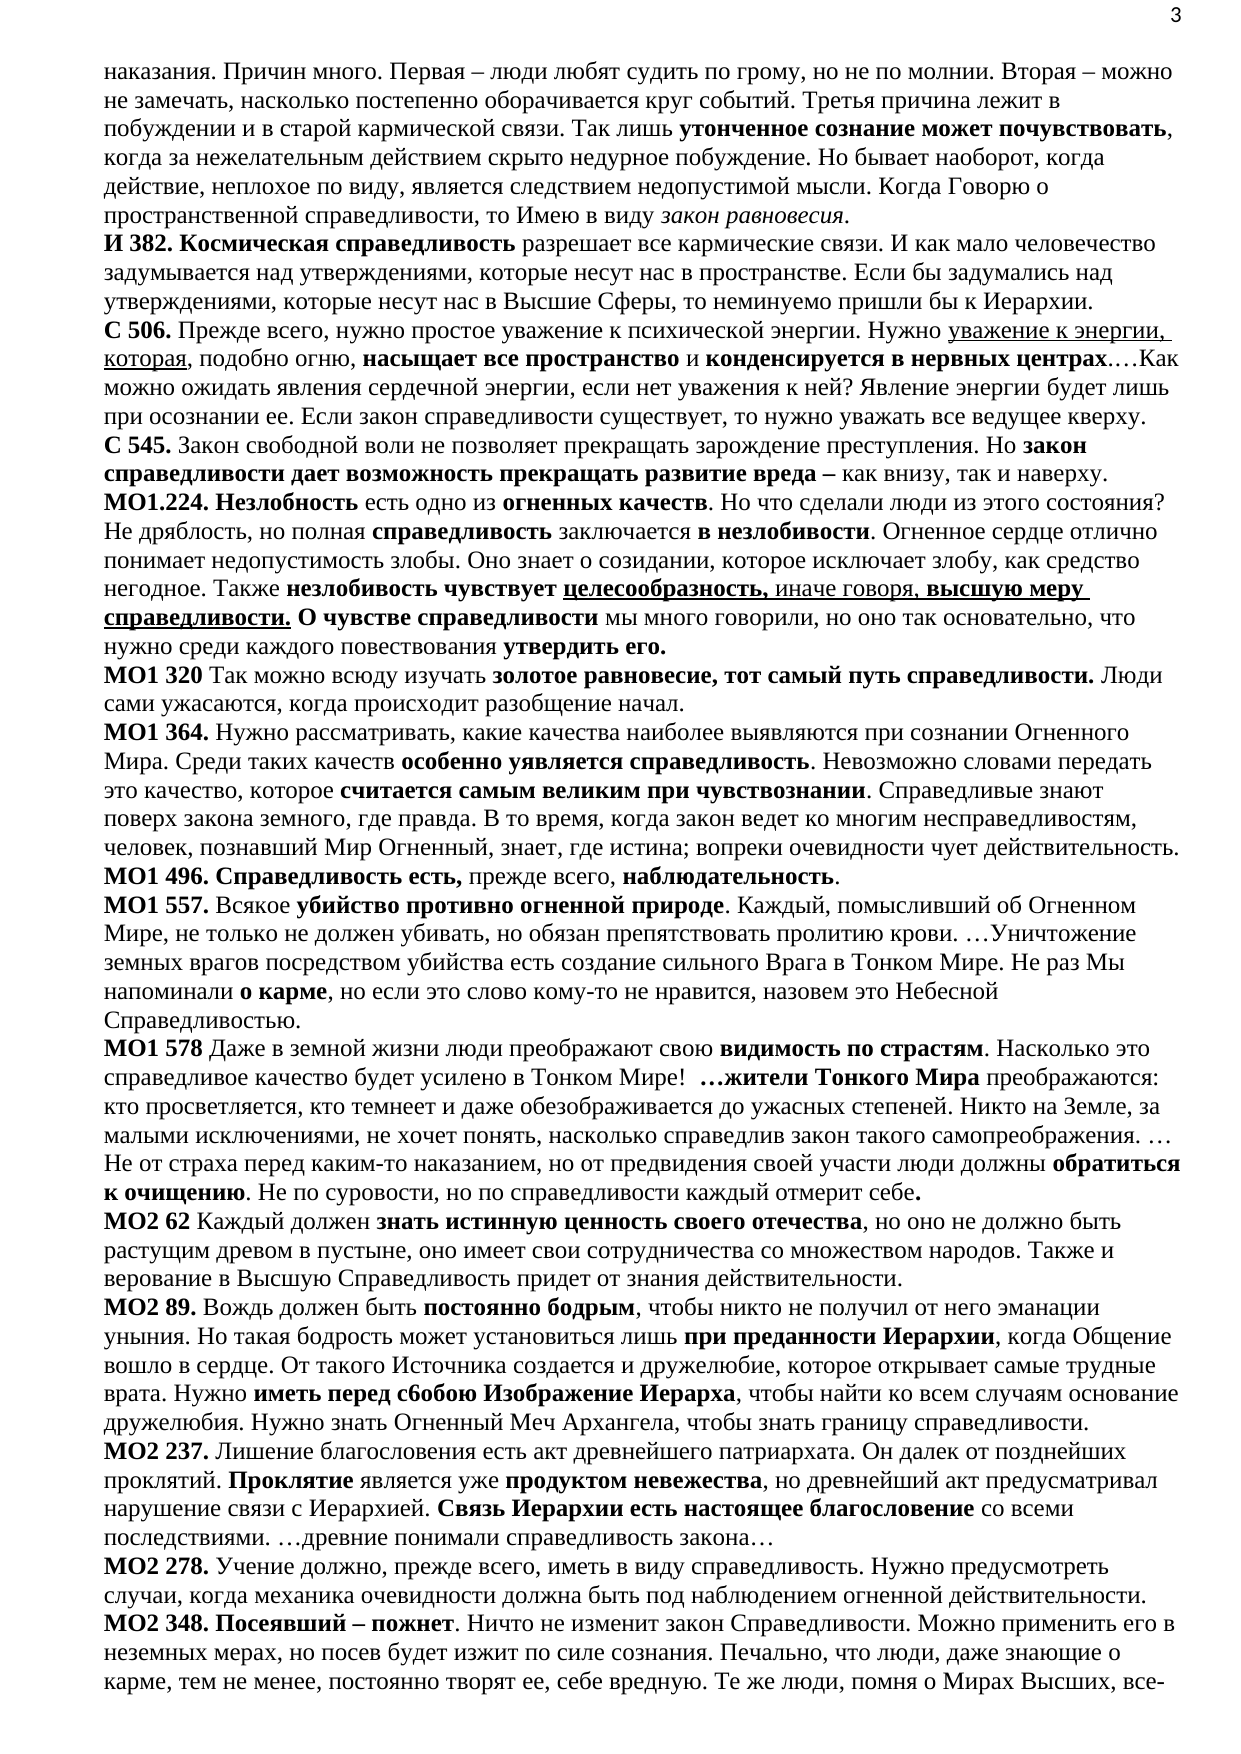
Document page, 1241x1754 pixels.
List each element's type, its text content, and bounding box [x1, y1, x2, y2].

text МО2 89. Вождь должен быть постоянно бодрым, чтобы никто не получил от него эманации уныния. Но такая бодрость может установиться лишь при преданности Иерархии, когда Общение вошло в сердце. От такого Источника создается и дружелюбие, которое открывает самые трудные врата. Нужно иметь перед с6обою Изображение Иерарха, чтобы найти ко всем случаям основание дружелюбия. Нужно знать Огненный Меч Архангела, чтобы знать границу справедливости. [103, 1292, 1181, 1436]
text МО1 496. Справедливость есть, прежде всего, наблюдательность. [103, 861, 1181, 890]
text МО1 557. Всякое убийство противно огненной природе. Каждый, помысливший об Огненном Мире, не только не должен убивать, но обязан препятствовать пролитию крови. …Уничтожение земных врагов посредством убийства есть создание сильного Врага в Тонком Мире. Не раз Мы напоминали о карме, но если это слово кому-то не нравится, назовем это Небесной Справедливостью. [103, 890, 1181, 1033]
text С 545. Закон свободной воли не позволяет прекращать зарождение преступления. Но закон справедливости дает возможность прекращать развитие вреда – как внизу, так и наверху. [103, 430, 1181, 487]
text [103, 1551, 1181, 1695]
text МО1 578 Даже в земной жизни люди преображают свою видимость по страстям. Насколько это справедливое качество будет усилено в Тонком Мире! …жители Тонкого Мира преображаются: кто просветляется, кто темнеет и даже обезображивается до ужасных степеней. Никто на Земле, за малыми исключениями, не хочет понять, насколько справедлив закон такого самопреображения. …Не от страха перед каким-то наказанием, но от предвидения своей участи люди должны обратиться к очищению. Не по суровости, но по справедливости каждый отмерит себе. [103, 1033, 1181, 1206]
text МО2 237. Лишение благословения есть акт древнейшего патриархата. Он далек от позднейших проклятий. Проклятие является уже продуктом невежества, но древнейший акт предусматривал нарушение связи с Иерархией. Связь Иерархии есть настоящее благословение со всеми последствиями. …древние понимали справедливость закона… [103, 1436, 1181, 1551]
text МО1.224. Незлобность есть одно из огненных качеств. Но что сделали люди из этого состояния? Не дряблость, но полная справедливость заключается в незлобивости. Огненное сердце отлично понимает недопустимость злобы. Оно знает о созидании, которое исключает злобу, как средство негодное. Также незлобивость чувствует целесообразность, иначе говоря, высшую меру справедливости. О чувстве справедливости мы много говорили, но оно так основательно, что нужно среди каждого повествования утвердить его. [103, 487, 1181, 660]
text МО1 320 Так можно всюду изучать золотое равновесие, тот самый путь справедливости. Люди сами ужасаются, когда происходит разобщение начал. [103, 660, 1181, 717]
text С 506. Прежде всего, нужно простое уважение к психической энергии. Нужно уважение к энергии, которая, подобно огню, насыщает все пространство и конденсируется в нервных центрах.…Как можно ожидать явления сердечной энергии, если нет уважения к ней? Явление энергии будет лишь при осознании ее. Если закон справедливости существует, то нужно уважать все ведущее кверху. [103, 315, 1181, 430]
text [103, 56, 1181, 228]
text МО2 62 Каждый должен знать истинную ценность своего отечества, но оно не должно быть растущим древом в пустыне, оно имеет свои сотрудничества со множеством народов. Также и верование в Высшую Справедливость придет от знания действительности. [103, 1206, 1181, 1292]
text И 382. Космическая справедливость разрешает все кармические связи. И как мало человечество задумывается над утверждениями, которые несут нас в пространстве. Если бы задумались над утверждениями, которые несут нас в Высшие Сферы, то неминуемо пришли бы к Иерархии. [103, 228, 1181, 315]
text МО1 364. Нужно рассматривать, какие качества наиболее выявляются при сознании Огненного Мира. Среди таких качеств особенно уявляется справедливость. Невозможно словами передать это качество, которое считается самым великим при чувствознании. Справедливые знают поверх закона земного, где правда. В то время, когда закон ведет ко многим несправедливостям, человек, познавший Мир Огненный, знает, где истина; вопреки очевидности чует действительность. [103, 717, 1181, 861]
